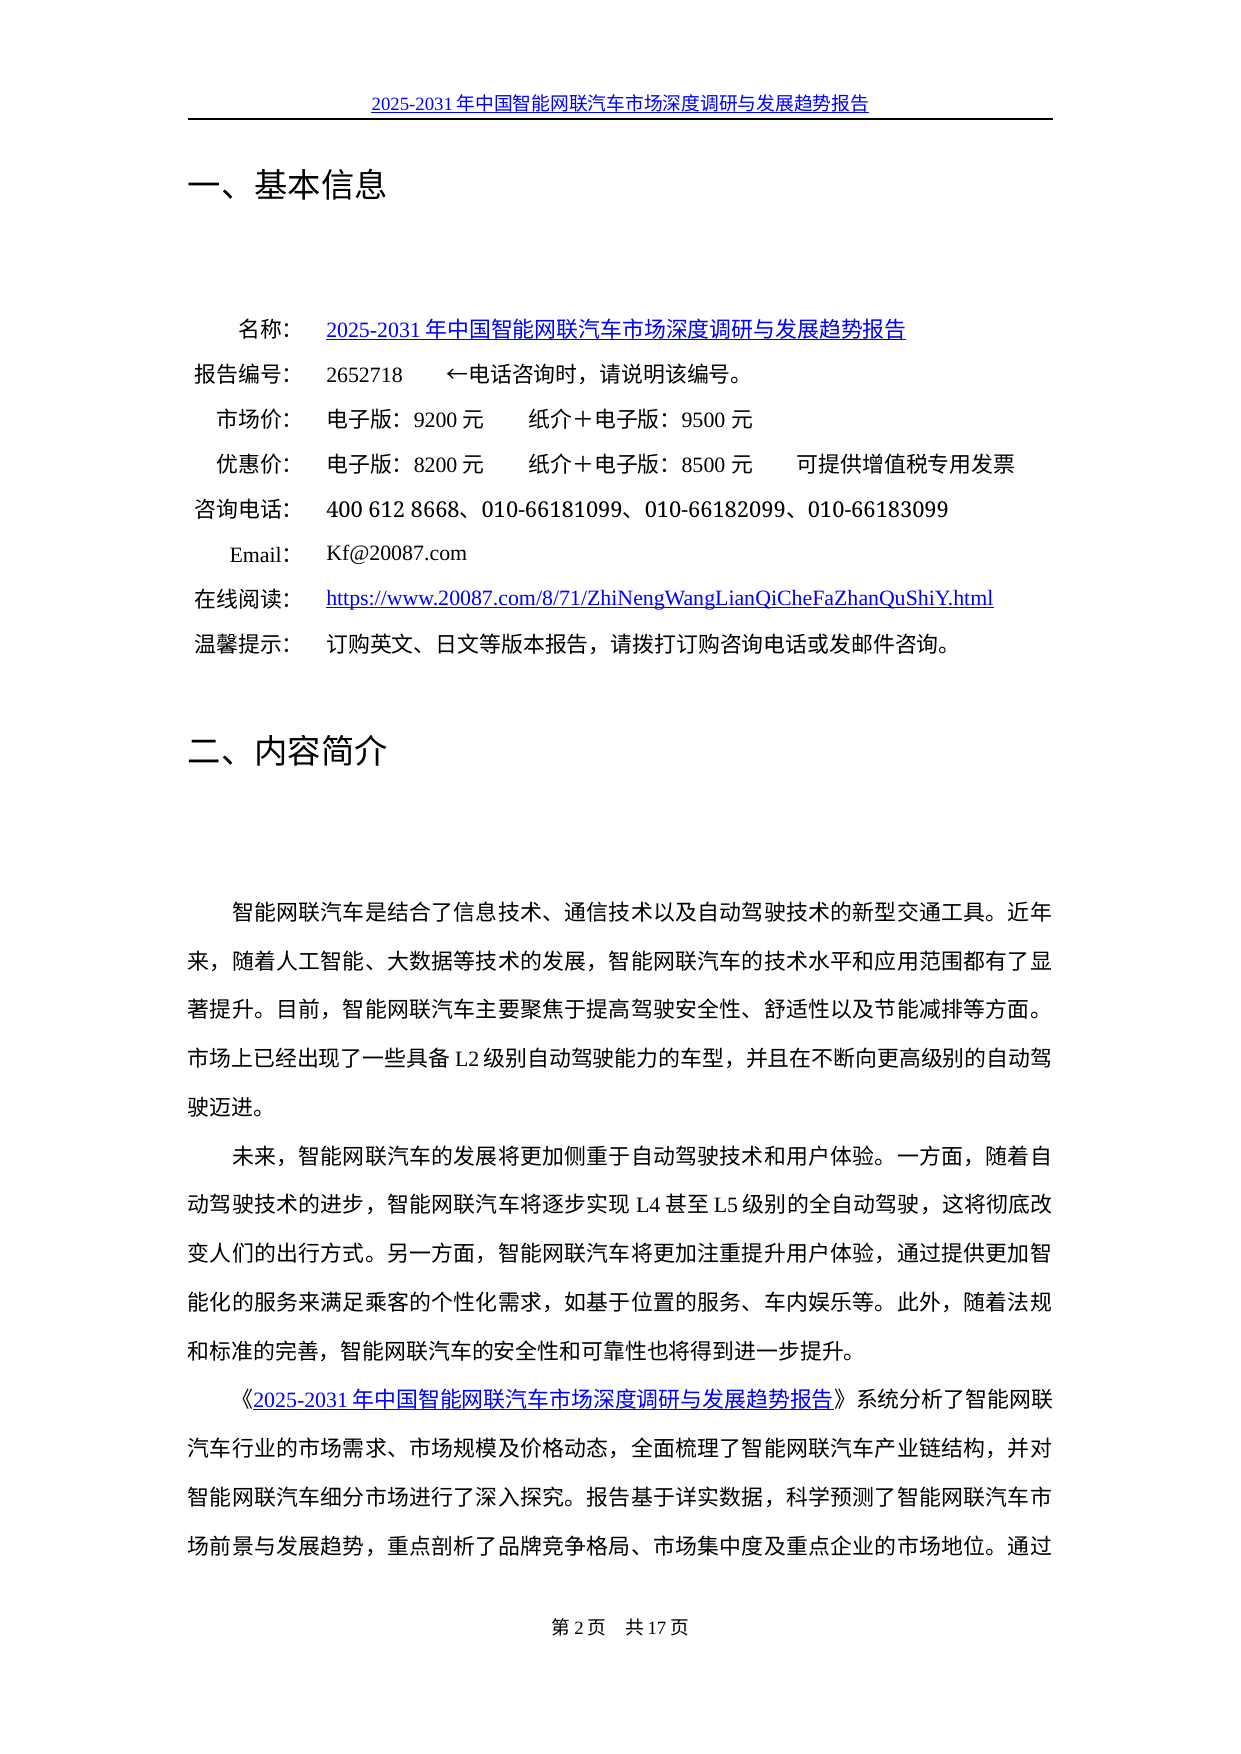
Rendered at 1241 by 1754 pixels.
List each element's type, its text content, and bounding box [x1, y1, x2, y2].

title 一、基本信息 [187, 150, 1053, 215]
table_cell 市场价： [167, 402, 315, 447]
table_cell [315, 582, 1073, 627]
table_cell 400 612 8668、010-66181099、010-66182099、010-66183099 [315, 492, 1073, 537]
table_cell 报告编号： [167, 357, 315, 402]
table_header 2025-2031年中国智能网联汽车市场深度调研与发展趋势报告 [315, 312, 1073, 357]
table_cell 在线阅读： [167, 582, 315, 627]
table_cell Kf@20087.com [315, 537, 1073, 582]
title 二、内容简介 [187, 717, 1053, 782]
table_cell 咨询电话： [167, 492, 315, 537]
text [187, 894, 1053, 1561]
table_cell 2652718 ←电话咨询时，请说明该编号。 [315, 357, 1073, 402]
table_cell 优惠价： [167, 447, 315, 492]
table_cell 温馨提示： [167, 627, 315, 672]
table_cell 电子版：8200 元 纸介＋电子版：8500 元 可提供增值税专用发票 [315, 447, 1073, 492]
table_header 名称： [167, 312, 315, 357]
table_cell Email： [167, 537, 315, 582]
table_cell 电子版：9200 元 纸介＋电子版：9500 元 [315, 402, 1073, 447]
table_cell 订购英文、日文等版本报告，请拨打订购咨询电话或发邮件咨询。 [315, 627, 1073, 672]
